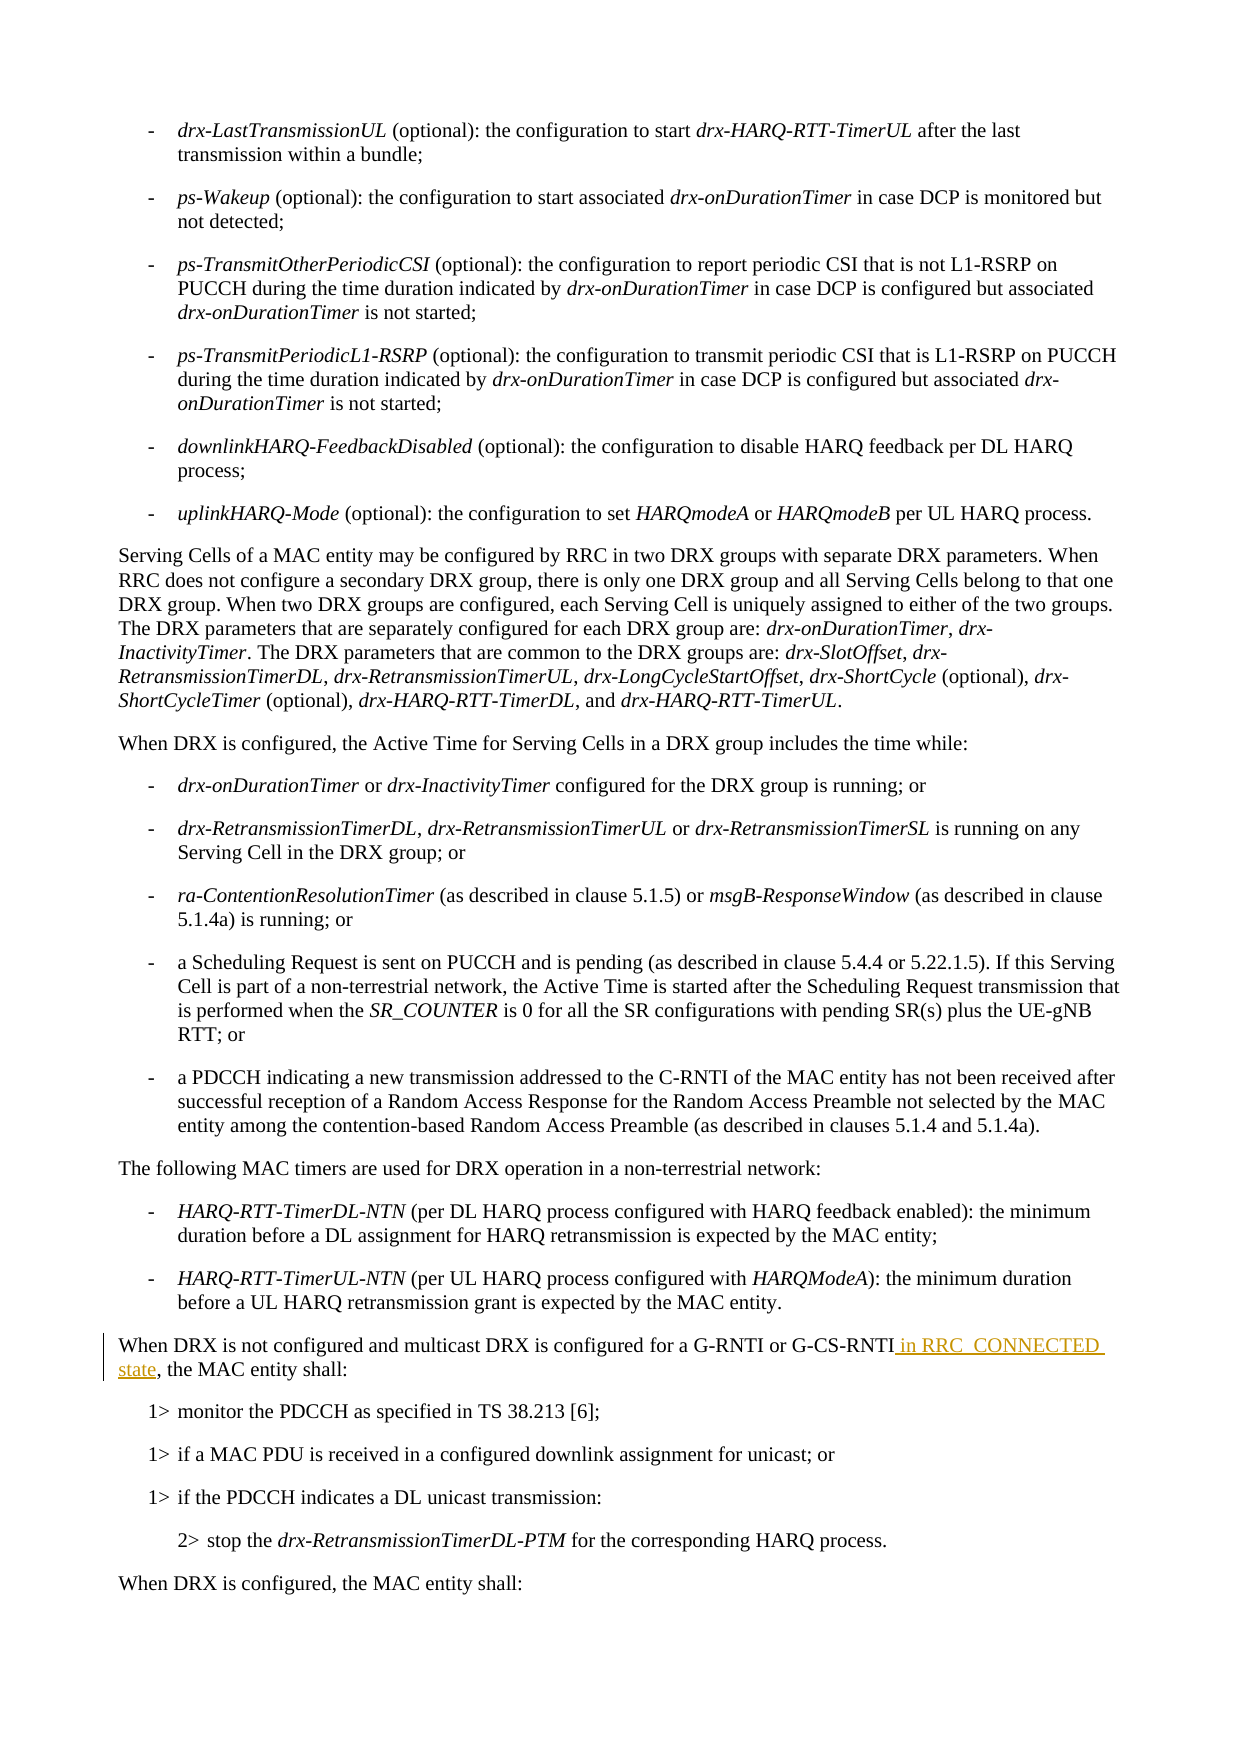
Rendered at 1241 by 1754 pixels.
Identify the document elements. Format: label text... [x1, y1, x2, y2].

text - drx-RetransmissionTimerDL, drx-RetransmissionTimerUL or drx-RetransmissionTimerSL is running on any Serving Cell in the DRX group; or [148, 816, 1122, 864]
text Serving Cells of a MAC entity may be configured by RRC in two DRX groups with separate DRX parameters. When RRC does not configure a secondary DRX group, there is only one DRX group and all Serving Cells belong to that one DRX group. When two DRX groups are configured, each Serving Cell is uniquely assigned to either of the two groups. The DRX parameters that are separately configured for each DRX group are: drx-onDurationTimer, drx-InactivityTimer. The DRX parameters that are common to the DRX groups are: drx-SlotOffset, drx-RetransmissionTimerDL, drx-RetransmissionTimerUL, drx-LongCycleStartOffset, drx-ShortCycle (optional), drx-ShortCycleTimer (optional), drx-HARQ-RTT-TimerDL, and drx-HARQ-RTT-TimerUL. [118, 543, 1122, 712]
text 1> if the PDCCH indicates a DL unicast transmission: [148, 1485, 1122, 1509]
text When DRX is configured, the Active Time for Serving Cells in a DRX group includes the time while: [118, 731, 1122, 755]
text - ps-Wakeup (optional): the configuration to start associated drx-onDurationTimer in case DCP is monitored but not detected; [148, 185, 1122, 233]
text - drx-onDurationTimer or drx-InactivityTimer configured for the DRX group is running; or [148, 773, 1122, 797]
text - ps-TransmitPeriodicL1-RSRP (optional): the configuration to transmit periodic CSI that is L1-RSRP on PUCCH during the time duration indicated by drx-onDurationTimer in case DCP is configured but associated drx-onDurationTimer is not started; [148, 343, 1122, 415]
text 1> monitor the PDCCH as specified in TS 38.213 [6]; [148, 1399, 1122, 1423]
text - HARQ-RTT-TimerUL-NTN (per UL HARQ process configured with HARQModeA): the minimum duration before a UL HARQ retransmission grant is expected by the MAC entity. [148, 1266, 1122, 1314]
text When DRX is configured, the MAC entity shall: [118, 1571, 1122, 1595]
text - drx-LastTransmissionUL (optional): the configuration to start drx-HARQ-RTT-TimerUL after the last transmission within a bundle; [148, 118, 1122, 166]
text - a Scheduling Request is sent on PUCCH and is pending (as described in clause 5.4.4 or 5.22.1.5). If this Serving Cell is part of a non-terrestrial network, the Active Time is started after the Scheduling Request transmission that is performed when the SR_COUNTER is 0 for all the SR configurations with pending SR(s) plus the UE-gNB RTT; or [148, 950, 1122, 1046]
text 1> if a MAC PDU is received in a configured downlink assignment for unicast; or [148, 1442, 1122, 1466]
text - HARQ-RTT-TimerDL-NTN (per DL HARQ process configured with HARQ feedback enabled): the minimum duration before a DL assignment for HARQ retransmission is expected by the MAC entity; [148, 1199, 1122, 1247]
text - ra-ContentionResolutionTimer (as described in clause 5.1.5) or msgB-ResponseWindow (as described in clause 5.1.4a) is running; or [148, 883, 1122, 931]
text - uplinkHARQ-Mode (optional): the configuration to set HARQmodeA or HARQmodeB per UL HARQ process. [148, 501, 1122, 525]
text 2> stop the drx-RetransmissionTimerDL-PTM for the corresponding HARQ process. [177, 1528, 1122, 1552]
text The following MAC timers are used for DRX operation in a non-terrestrial network: [118, 1156, 1122, 1180]
text - a PDCCH indicating a new transmission addressed to the C-RNTI of the MAC entity has not been received after successful reception of a Random Access Response for the Random Access Preamble not selected by the MAC entity among the contention-based Random Access Preamble (as described in clauses 5.1.4 and 5.1.4a). [148, 1065, 1122, 1137]
text When DRX is not configured and multicast DRX is configured for a G-RNTI or G-CS-RNTI, the MAC entity shall: [118, 1332, 1122, 1381]
text - ps-TransmitOtherPeriodicCSI (optional): the configuration to report periodic CSI that is not L1-RSRP on PUCCH during the time duration indicated by drx-onDurationTimer in case DCP is configured but associated drx-onDurationTimer is not started; [148, 252, 1122, 324]
text - downlinkHARQ-FeedbackDisabled (optional): the configuration to disable HARQ feedback per DL HARQ process; [148, 434, 1122, 482]
